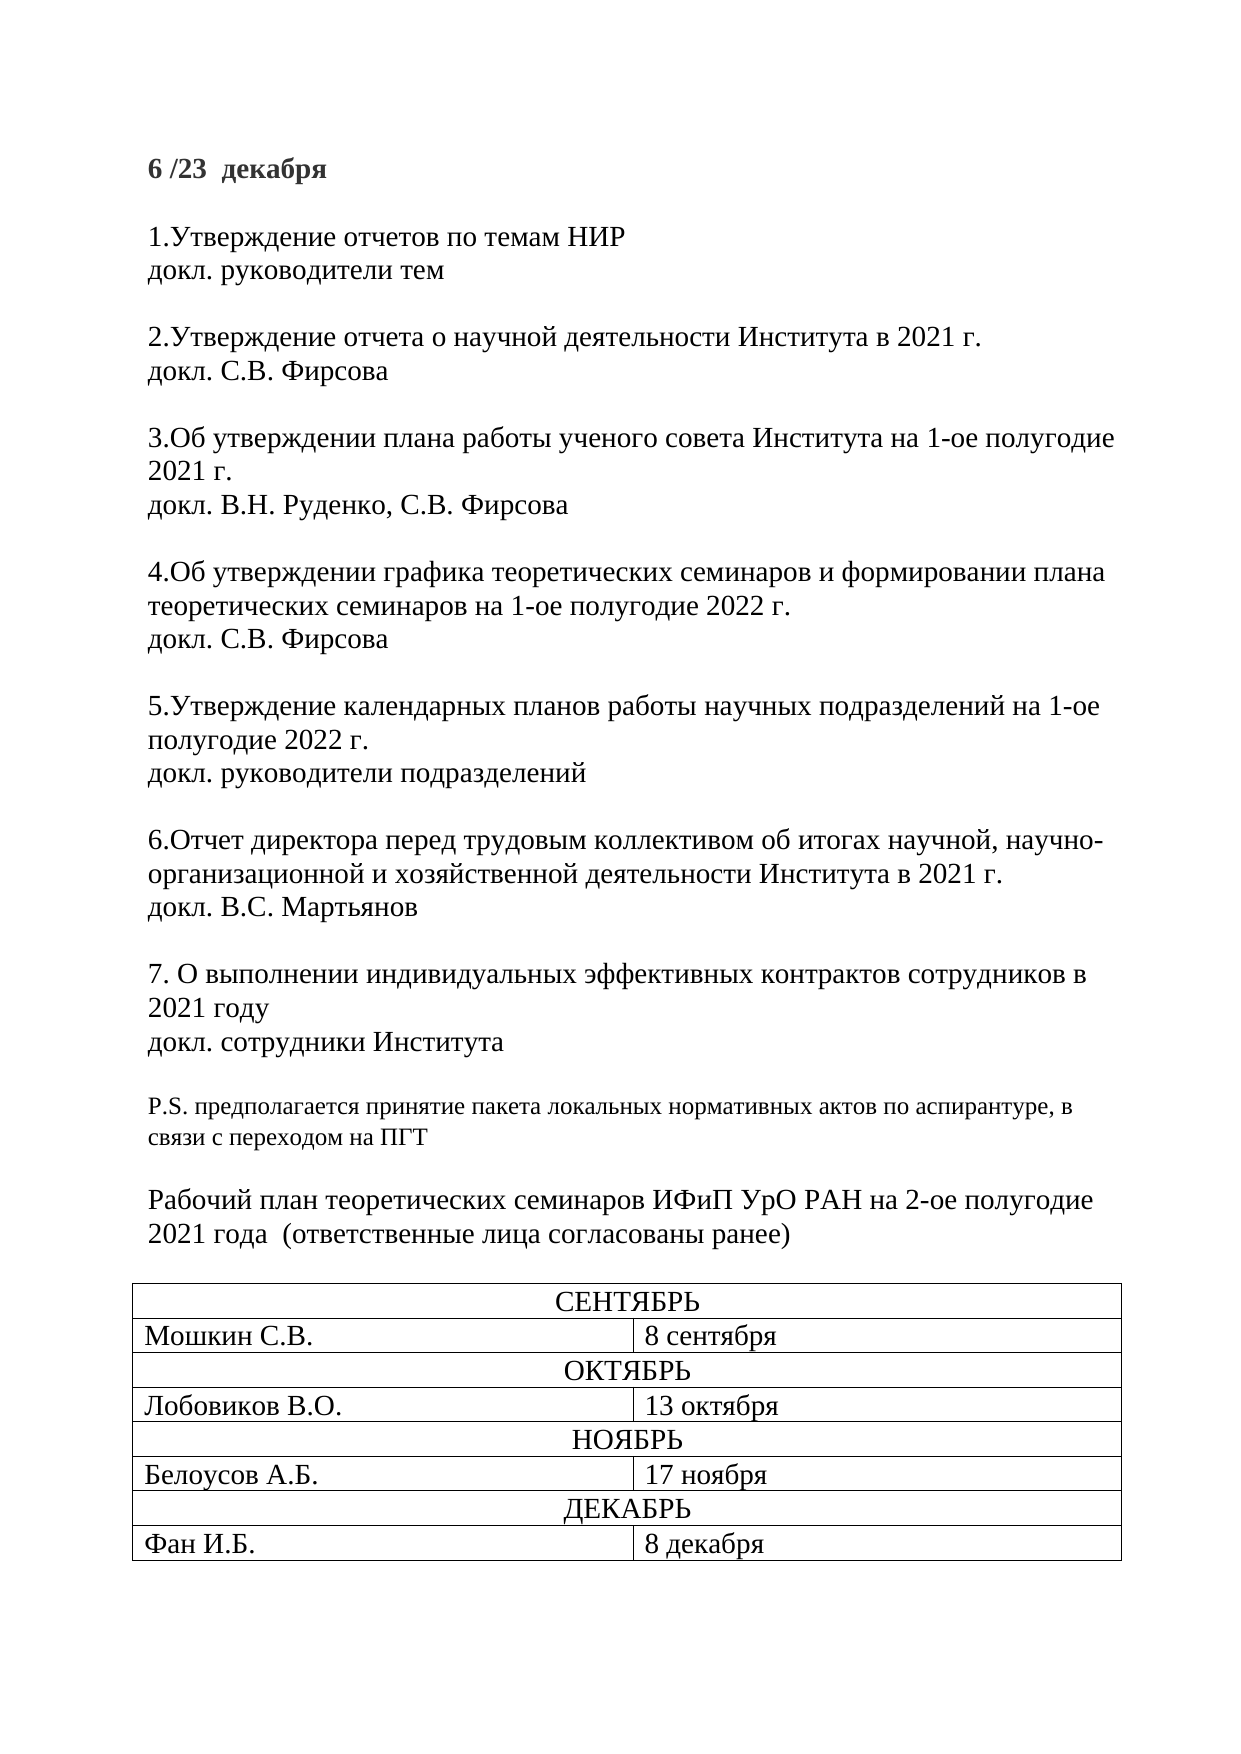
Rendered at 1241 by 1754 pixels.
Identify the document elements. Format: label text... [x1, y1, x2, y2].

table_header СЕНТЯБРЬ [133, 1284, 1121, 1317]
table_cell ДЕКАБРЬ [133, 1491, 1121, 1525]
text Рабочий план теоретических семинаров ИФиП УрО РАН на 2-ое полугодие 2021 года (ответственные лица согласованы ранее) [148, 1182, 1122, 1249]
table_cell НОЯБРЬ [133, 1422, 1121, 1456]
table_cell 8 сентября [634, 1319, 1121, 1352]
text 1.Утверждение отчетов по темам НИР [148, 219, 1122, 252]
text 2.Утверждение отчета о научной деятельности Института в 2021 г. [148, 319, 1122, 353]
table_cell 17 ноября [634, 1457, 1121, 1490]
text P.S. предполагается принятие пакета локальных нормативных актов по аспирантуре, в связи с переходом на ПГТ [148, 1088, 1122, 1151]
text докл. руководители тем [148, 252, 1122, 286]
text 3.Об утверждении плана работы ученого совета Института на 1-ое полугодие 2021 г. [148, 420, 1122, 487]
text 5.Утверждение календарных планов работы научных подразделений на 1-ое полугодие 2022 г. [148, 688, 1122, 755]
text докл. С.В. Фирсова [148, 353, 1122, 386]
text докл. сотрудники Института [148, 1024, 1122, 1057]
text 6.Отчет директора перед трудовым коллективом об итогах научной, научно-организационной и хозяйственной деятельности Института в 2021 г. [148, 822, 1122, 889]
table_cell 8 декабря [634, 1526, 1121, 1559]
table_cell Лобовиков В.О. [133, 1388, 633, 1421]
text 4.Об утверждении графика теоретических семинаров и формировании плана теоретических семинаров на 1-ое полугодие 2022 г. [148, 554, 1122, 621]
table_cell 13 октября [634, 1388, 1121, 1421]
text докл. В.Н. Руденко, С.В. Фирсова [148, 487, 1122, 521]
table_cell ОКТЯБРЬ [133, 1353, 1121, 1387]
text 7. О выполнении индивидуальных эффективных контрактов сотрудников в 2021 году [148, 957, 1122, 1024]
text докл. руководители подразделений [148, 755, 1122, 789]
text 6 /23 декабря [148, 152, 1122, 185]
table_cell Мошкин С.В. [133, 1319, 633, 1352]
table_cell Фан И.Б. [133, 1526, 633, 1559]
text докл. В.С. Мартьянов [148, 889, 1122, 923]
text докл. С.В. Фирсова [148, 621, 1122, 655]
table_cell Белоусов А.Б. [133, 1457, 633, 1490]
